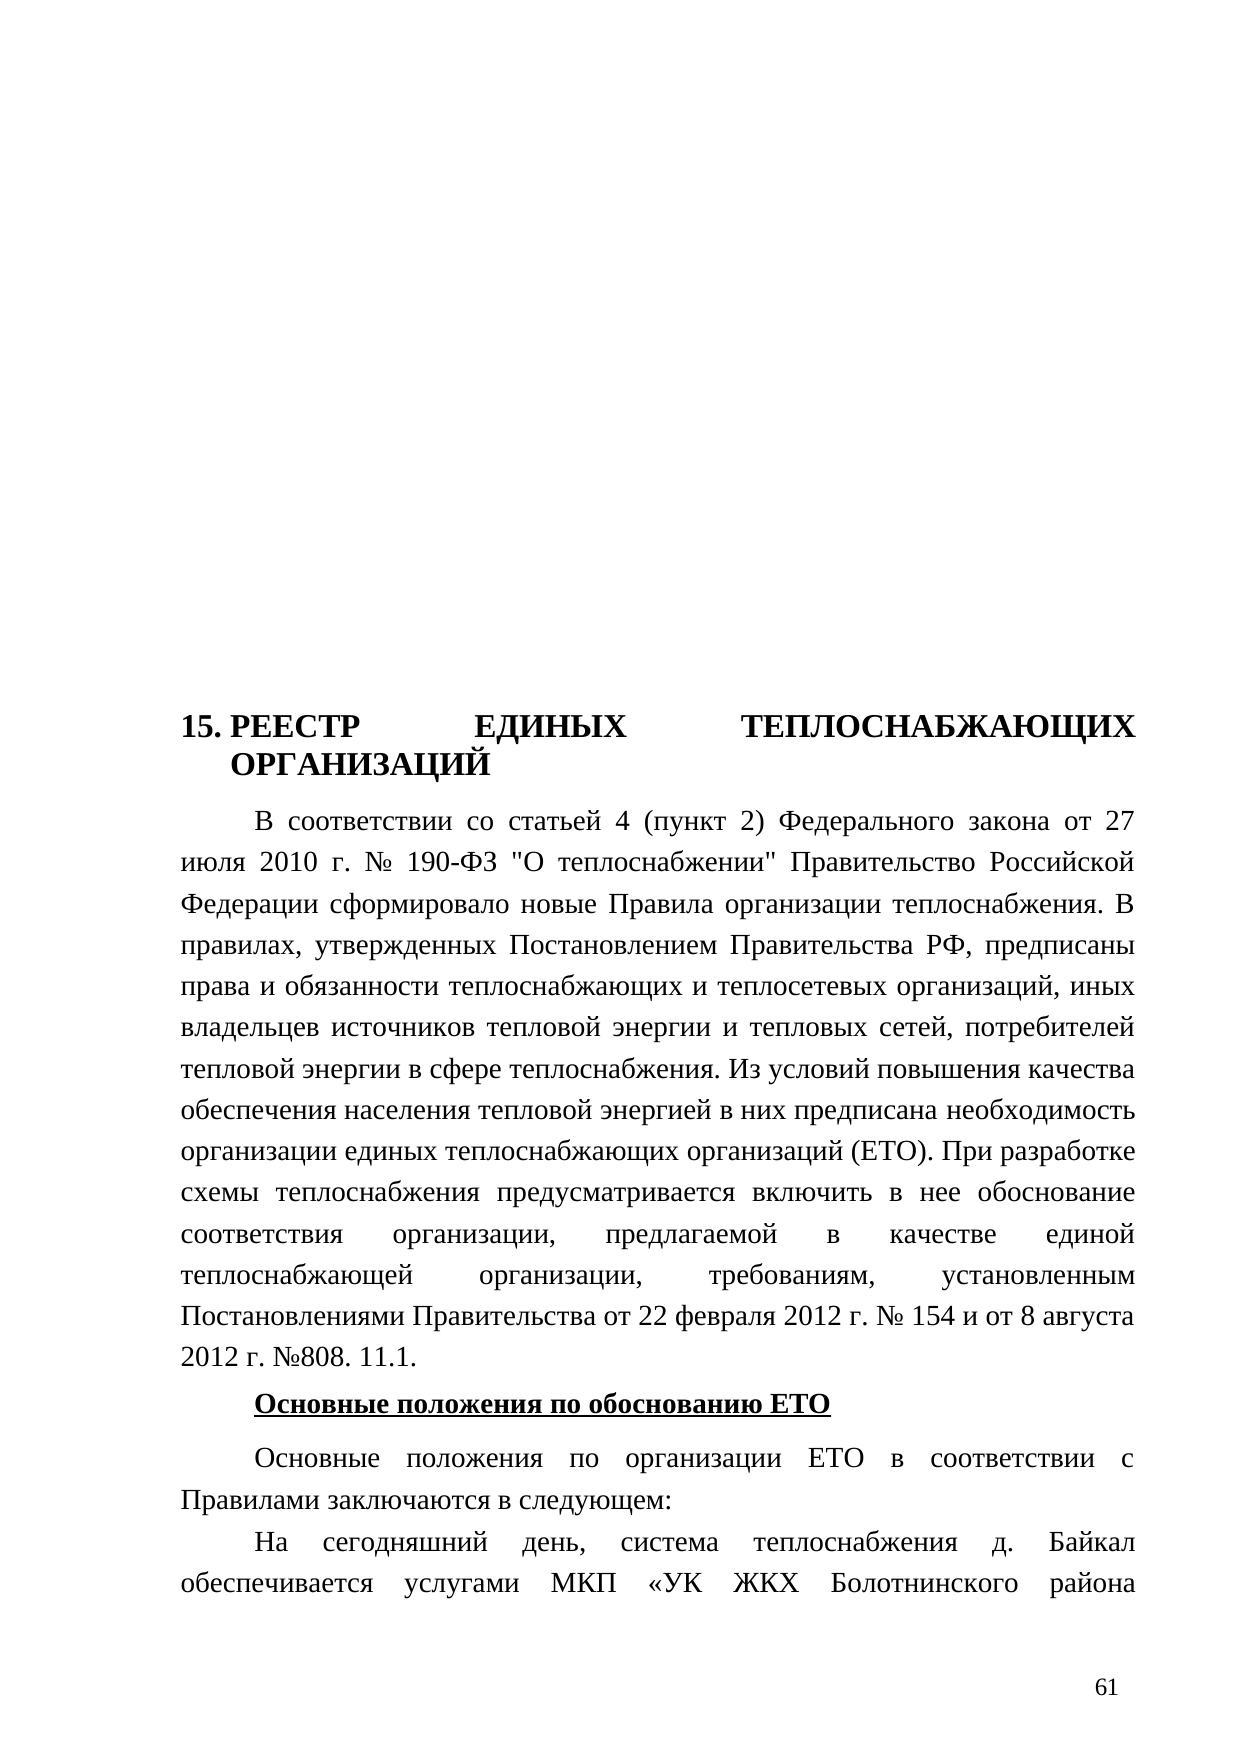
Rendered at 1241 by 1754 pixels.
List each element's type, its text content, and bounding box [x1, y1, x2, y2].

text В соответствии со статьей 4 (пункт 2) Федерального закона от 27 июля 2010 г. № 190-ФЗ "О теплоснабжении" Правительство Российской Федерации сформировало новые Правила организации теплоснабжения. В правилах, утвержденных Постановлением Правительства РФ, предписаны права и обязанности теплоснабжающих и теплосетевых организаций, иных владельцев источников тепловой энергии и тепловых сетей, потребителей тепловой энергии в сфере теплоснабжения. Из условий повышения качества обеспечения населения тепловой энергией в них предписана необходимость организации единых теплоснабжающих организаций (ЕТО). При разработке схемы теплоснабжения предусматривается включить в нее обоснование соответствия организации, предлагаемой в качестве единой теплоснабжающей организации, требованиям, установленным Постановлениями Правительства от 22 февраля 2012 г. № 154 и от 8 августа 2012 г. №808. 11.1. [180, 803, 1136, 1373]
subtitle РЕЕСТР ЕДИНЫХ ТЕПЛОСНАБЖАЮЩИХ ОРГАНИЗАЦИЙ [180, 706, 1136, 782]
text Основные положения по организации ЕТО в соответствии с Правилами заключаются в следующем: [180, 1441, 1135, 1515]
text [180, 1524, 1136, 1598]
subtitle Основные положения по обоснованию ЕТО [180, 1386, 1136, 1420]
